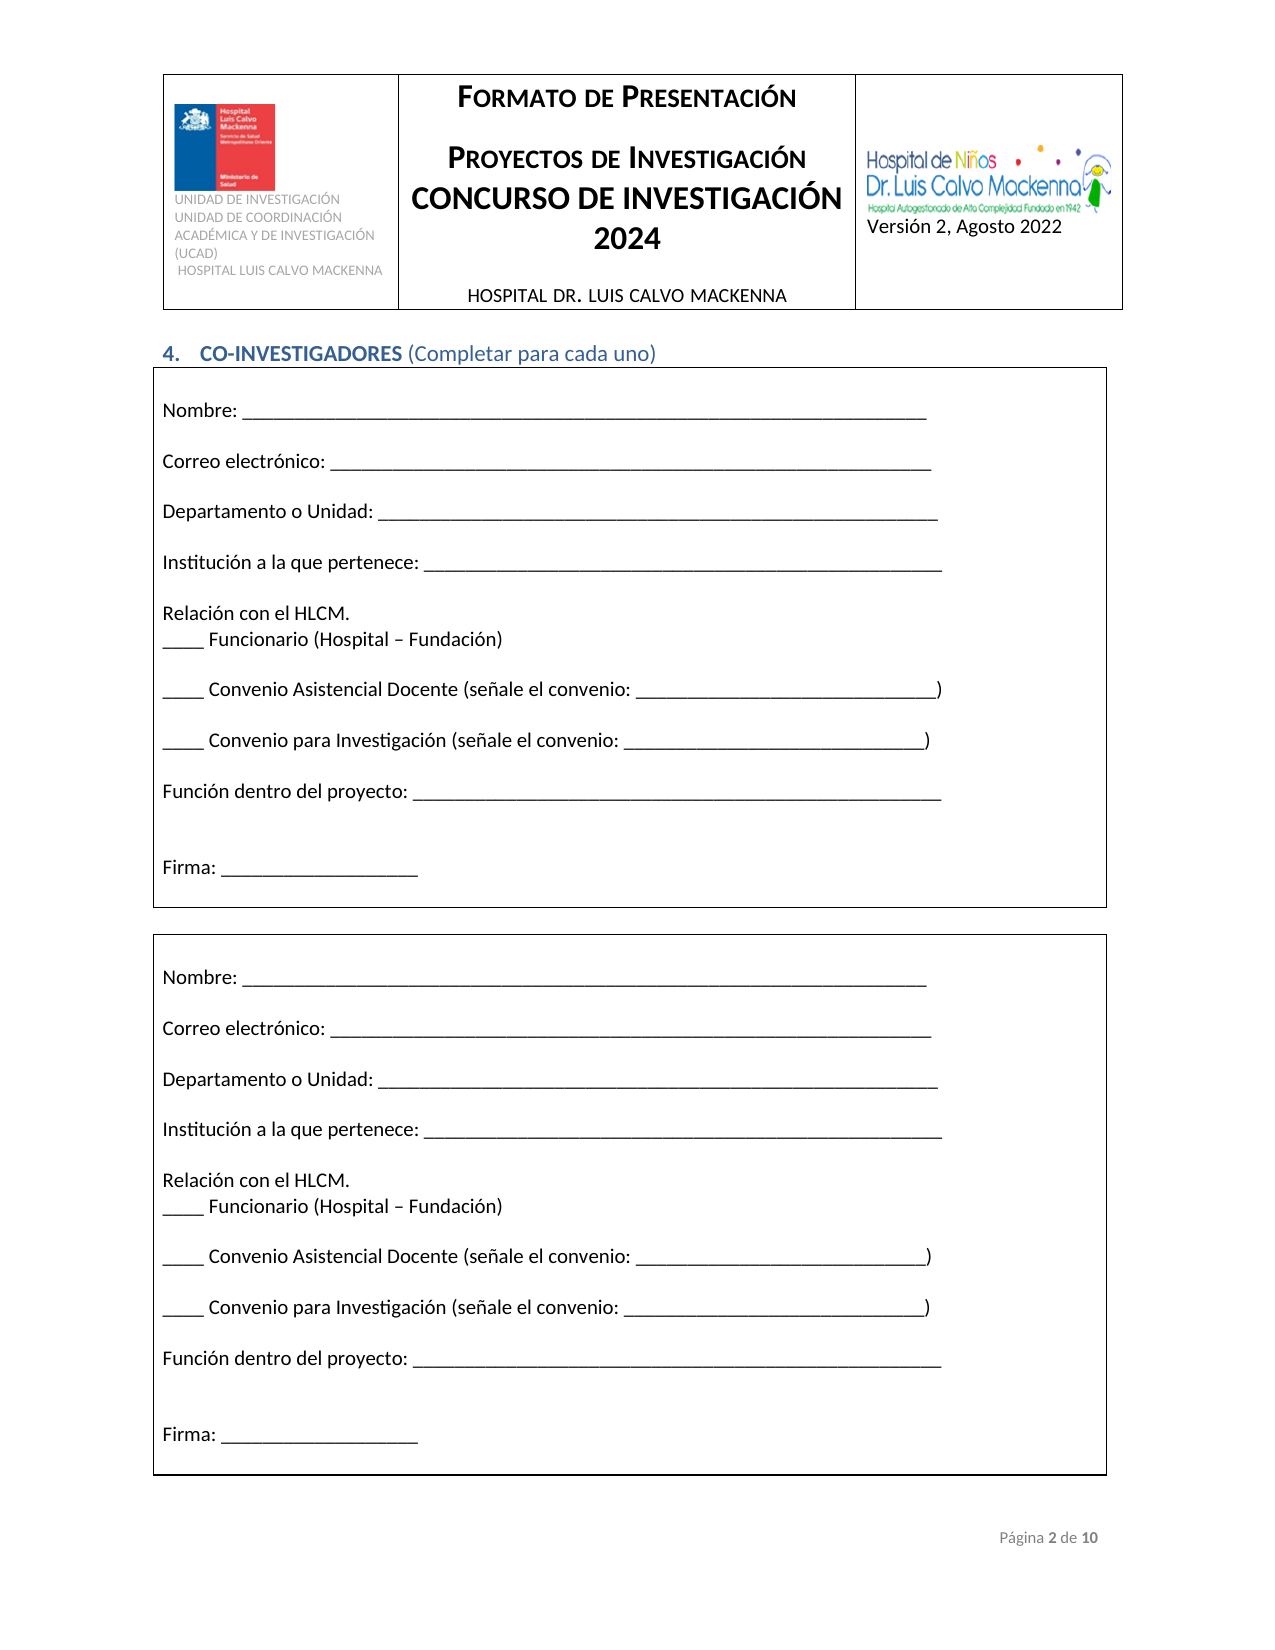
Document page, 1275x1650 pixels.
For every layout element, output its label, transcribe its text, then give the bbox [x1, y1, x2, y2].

picture [174, 104, 276, 191]
text Relación con el HLCM. [162, 600, 1098, 626]
text ____ Funcionario (Hospital – Fundación) [162, 626, 1098, 651]
text ____ Convenio Asistencial Docente (señale el convenio: ____________________________) [162, 1244, 1098, 1269]
text Correo electrónico: __________________________________________________________ [162, 1015, 1098, 1040]
text Departamento o Unidad: ______________________________________________________ [162, 499, 1098, 524]
text ____ Funcionario (Hospital – Fundación) [162, 1193, 1098, 1218]
text Nombre: __________________________________________________________________ [154, 935, 1106, 989]
picture [867, 145, 1112, 214]
text ____ Convenio para Investigación (señale el convenio: _____________________________) [162, 727, 1098, 753]
text Nombre: __________________________________________________________________ [154, 368, 1106, 422]
text Función dentro del proyecto: ___________________________________________________ [162, 778, 1098, 804]
text Relación con el HLCM. [162, 1167, 1098, 1193]
text ____ Convenio para Investigación (señale el convenio: _____________________________) [162, 1294, 1098, 1320]
text ____ Convenio Asistencial Docente (señale el convenio: _____________________________) [162, 677, 1098, 702]
text Institución a la que pertenece: __________________________________________________ [162, 1117, 1098, 1142]
list CO-INVESTIGADORES (Completar para cada uno) [162, 339, 1077, 367]
text Firma: ___________________ [162, 1422, 1098, 1447]
text Departamento o Unidad: ______________________________________________________ [162, 1066, 1098, 1091]
text Función dentro del proyecto: ___________________________________________________ [162, 1345, 1098, 1371]
text Correo electrónico: __________________________________________________________ [162, 448, 1098, 473]
text Institución a la que pertenece: __________________________________________________ [162, 549, 1098, 575]
text Firma: ___________________ [162, 854, 1098, 880]
